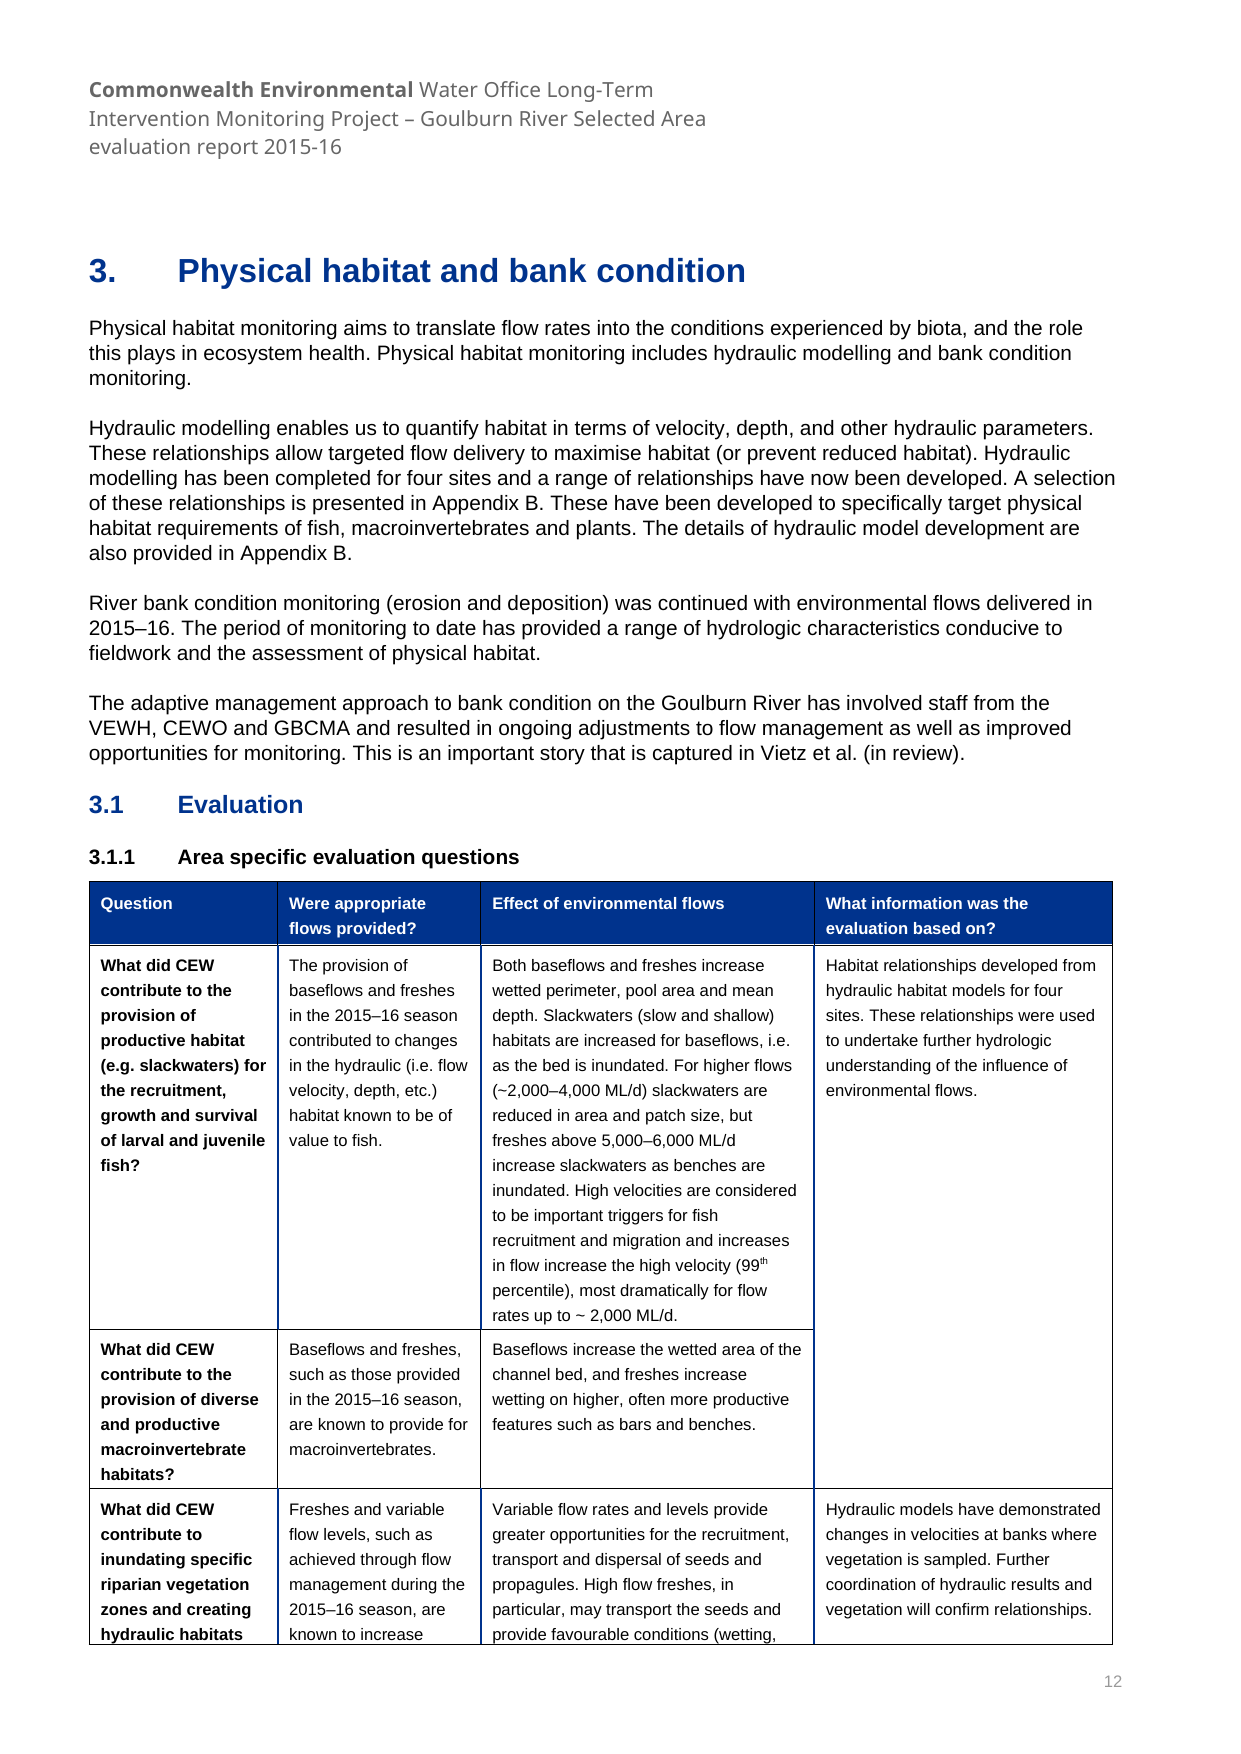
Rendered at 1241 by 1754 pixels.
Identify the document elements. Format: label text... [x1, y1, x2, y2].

text Physical habitat monitoring aims to translate flow rates into the conditions experienced by biota, and the role this plays in ecosystem health. Physical habitat monitoring includes hydraulic modelling and bank condition monitoring. [89, 315, 1122, 390]
table_cell Baseflows and freshes, such as those provided in the 2015–16 season, are known to provide for macroinvertebrates. [278, 1330, 480, 1488]
subtitle Physical habitat and bank condition [89, 252, 1075, 290]
subtitle Area specific evaluation questions [89, 843, 1122, 868]
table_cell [482, 1489, 813, 1643]
subtitle Evaluation [89, 790, 1075, 818]
table_cell The provision of baseflows and freshes in the 2015–16 season contributed to changes in the hydraulic (i.e. flow velocity, depth, etc.) habitat known to be of value to fish. [279, 946, 480, 1329]
text River bank condition monitoring (erosion and deposition) was continued with environmental flows delivered in 2015–16. The period of monitoring to date has provided a range of hydrologic characteristics conducive to fieldwork and the assessment of physical habitat. [89, 590, 1122, 665]
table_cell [90, 1489, 277, 1643]
table_header Question [90, 882, 277, 944]
table_cell What did CEW contribute to the provision of productive habitat (e.g. slackwaters) for the recruitment, growth and survival of larval and juvenile fish? [90, 946, 277, 1329]
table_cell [279, 1489, 480, 1643]
table_cell What did CEW contribute to the provision of diverse and productive macroinvertebrate habitats? [90, 1330, 277, 1488]
table_header Effect of environmental flows [481, 882, 814, 944]
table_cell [815, 1489, 1112, 1643]
table_header What information was the evaluation based on? [815, 882, 1112, 944]
table_cell Habitat relationships developed from hydraulic habitat models for four sites. These relationships were used to undertake further hydrologic understanding of the influence of environmental flows. [815, 946, 1112, 1488]
text Hydraulic modelling enables us to quantify habitat in terms of velocity, depth, and other hydraulic parameters. These relationships allow targeted flow delivery to maximise habitat (or prevent reduced habitat). Hydraulic modelling has been completed for four sites and a range of relationships have now been developed. A selection of these relationships is presented in Appendix B. These have been developed to specifically target physical habitat requirements of fish, macroinvertebrates and plants. The details of hydraulic model development are also provided in Appendix B. [89, 415, 1122, 565]
table_cell Both baseflows and freshes increase wetted perimeter, pool area and mean depth. Slackwaters (slow and shallow) habitats are increased for baseflows, i.e. as the bed is inundated. For higher flows (~2,000–4,000 ML/d) slackwaters are reduced in area and patch size, but freshes above 5,000–6,000 ML/d increase slackwaters as benches are inundated. High velocities are considered to be important triggers for fish recruitment and migration and increases in flow increase the high velocity (99th percentile), most dramatically for flow rates up to ~ 2,000 ML/d. [482, 946, 813, 1329]
table_cell Baseflows increase the wetted area of the channel bed, and freshes increase wetting on higher, often more productive features such as bars and benches. [481, 1330, 813, 1488]
table_header Were appropriate flows provided? [278, 882, 480, 944]
text The adaptive management approach to bank condition on the Goulburn River has involved staff from the VEWH, CEWO and GBCMA and resulted in ongoing adjustments to flow management as well as improved opportunities for monitoring. This is an important story that is captured in Vietz et al. (in review). [89, 690, 1122, 765]
